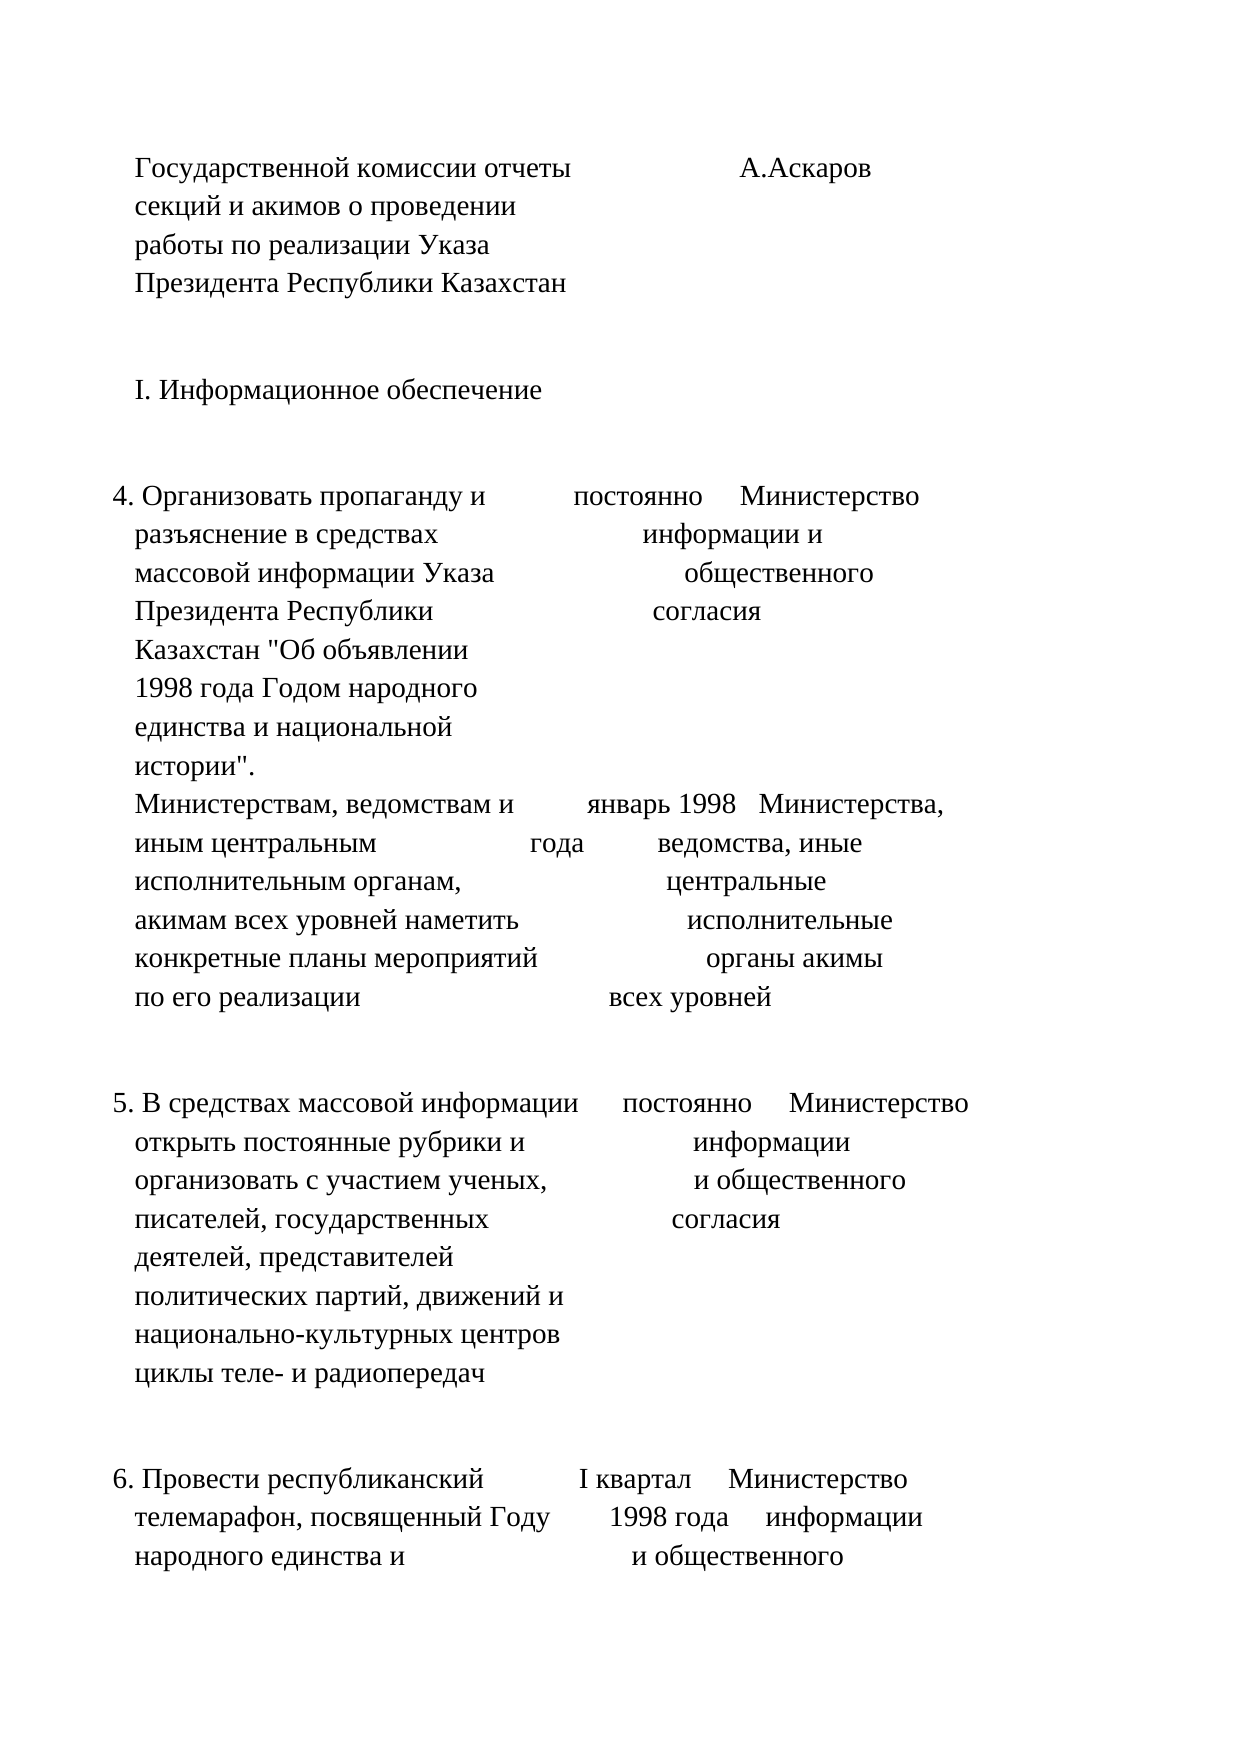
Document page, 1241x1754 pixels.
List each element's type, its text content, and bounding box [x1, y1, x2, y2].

text 4. Организовать пропаганду и постоянно Министерство [112, 478, 1128, 511]
text открыть постоянные рубрики и информации [112, 1124, 1128, 1157]
text единства и национальной [112, 709, 1128, 743]
text циклы теле- и радиопередач [112, 1355, 1128, 1388]
text истории". [112, 748, 1128, 781]
text 6. Провести республиканский I квартал Министерство [112, 1461, 1128, 1494]
text по его реализации всех уровней [112, 979, 1128, 1012]
text I. Информационное обеспечение [112, 372, 1128, 405]
text Государственной комиссии отчеты А.Аскаров [112, 150, 1128, 183]
text массовой информации Указа общественного [112, 555, 1128, 588]
text телемарафон, посвященный Году 1998 года информации [112, 1499, 1128, 1533]
text народного единства и и общественного [112, 1538, 1128, 1572]
text писателей, государственных согласия [112, 1201, 1128, 1234]
text разъяснение в средствах информации и [112, 516, 1128, 550]
text Министерствам, ведомствам и январь 1998 Министерства, [112, 786, 1128, 820]
text работы по реализации Указа [112, 227, 1128, 261]
text исполнительным органам, центральные [112, 863, 1128, 897]
text иным центральным года ведомства, иные [112, 825, 1128, 858]
text конкретные планы мероприятий органы акимы [112, 940, 1128, 974]
text Президента Республики согласия [112, 593, 1128, 627]
text Казахстан "Об объявлении [112, 632, 1128, 666]
text 1998 года Годом народного [112, 671, 1128, 704]
text организовать с участием ученых, и общественного [112, 1162, 1128, 1196]
text 5. В средствах массовой информации постоянно Министерство [112, 1085, 1128, 1119]
text секций и акимов о проведении [112, 188, 1128, 222]
text акимам всех уровней наметить исполнительные [112, 902, 1128, 935]
text деятелей, представителей [112, 1239, 1128, 1273]
text Президента Республики Казахстан [112, 266, 1128, 299]
text политических партий, движений и [112, 1278, 1128, 1311]
text национально-культурных центров [112, 1316, 1128, 1350]
